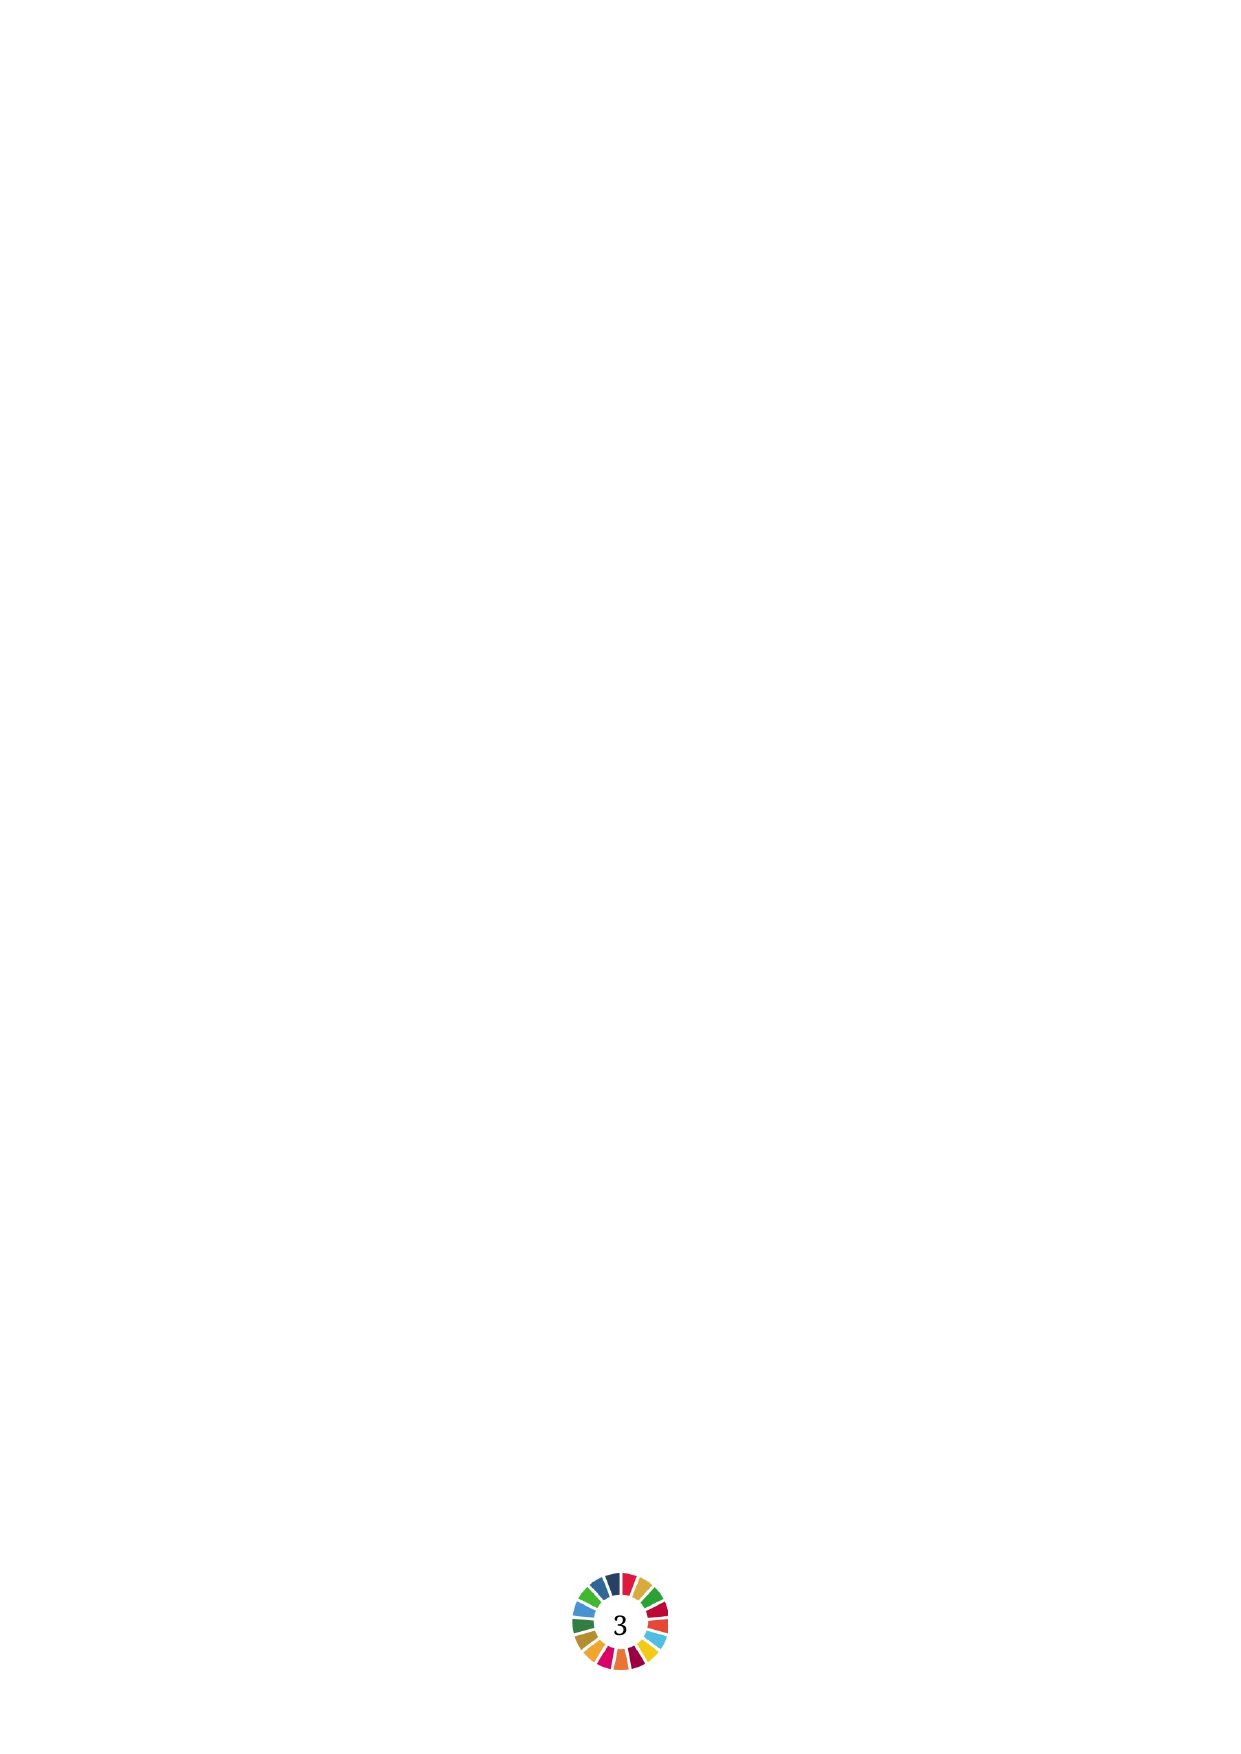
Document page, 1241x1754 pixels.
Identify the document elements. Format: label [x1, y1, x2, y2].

picture [572, 1573, 668, 1670]
